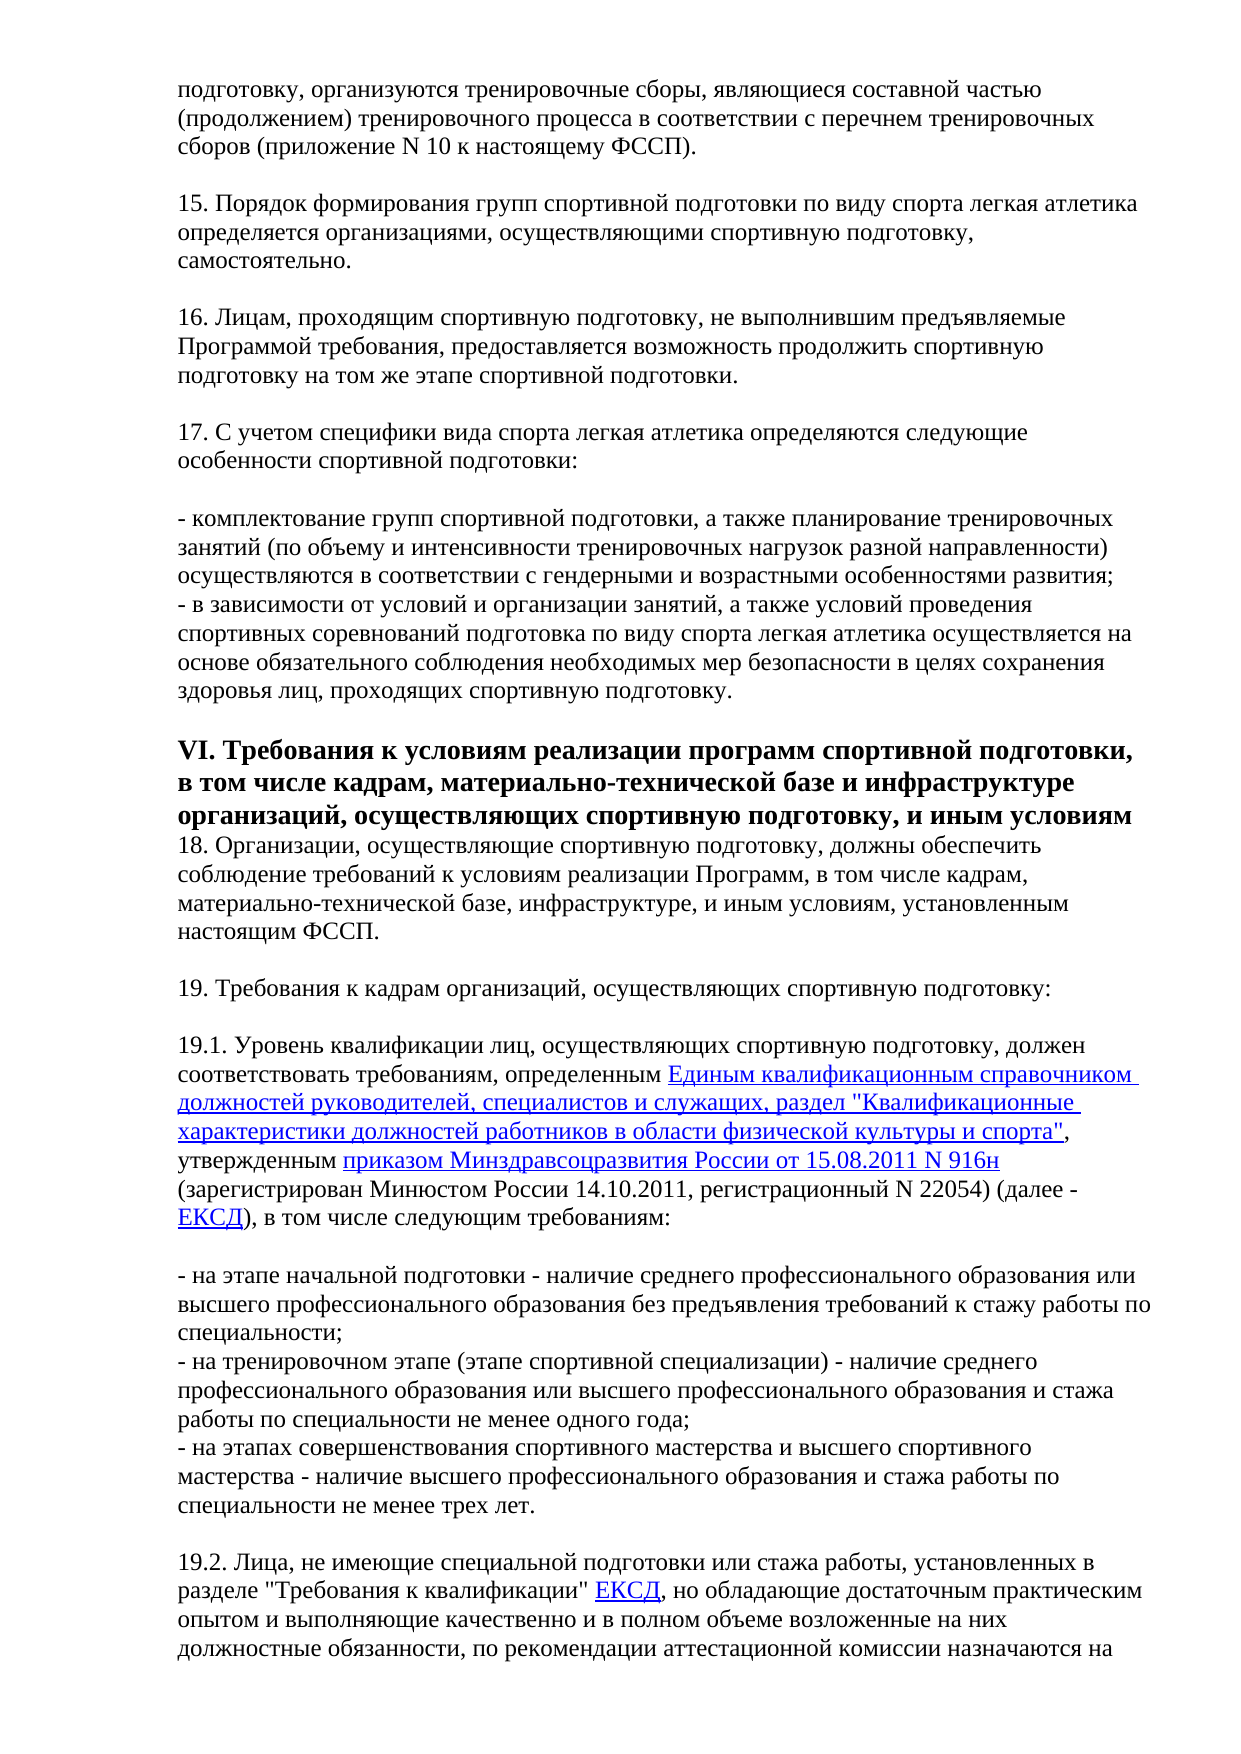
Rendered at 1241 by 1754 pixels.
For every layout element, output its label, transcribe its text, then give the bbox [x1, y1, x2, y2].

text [177, 74, 1152, 188]
text 17. С учетом специфики вида спорта легкая атлетика определяются следующие особенности спортивной подготовки: - комплектование групп спортивной подготовки, а также планирование тренировочных занятий (по объему и интенсивности тренировочных нагрузок разной направленности) осуществляются в соответствии с гендерными и возрастными особенностями развития; - в зависимости от условий и организации занятий, а также условий проведения спортивных соревнований подготовка по виду спорта легкая атлетика осуществляется на основе обязательного соблюдения необходимых мер безопасности в целях сохранения здоровья лиц, проходящих спортивную подготовку. VI. Требования к условиям реализации программ спортивной подготовки, в том числе кадрам, материально-технической базе и инфраструктуре организаций, осуществляющих спортивную подготовку, и иным условиям [177, 417, 1152, 830]
text 18. Организации, осуществляющие спортивную подготовку, должны обеспечить соблюдение требований к условиям реализации Программ, в том числе кадрам, материально-технической базе, инфраструктуре, и иным условиям, установленным настоящим ФССП. [177, 830, 1152, 973]
text 19.1. Уровень квалификации лиц, осуществляющих спортивную подготовку, должен соответствовать требованиям, определенным Единым квалификационным справочником должностей руководителей, специалистов и служащих, раздел "Квалификационные характеристики должностей работников в области физической культуры и спорта", утвержденным приказом Минздравсоцразвития России от 15.08.2011 N 916н (зарегистрирован Минюстом России 14.10.2011, регистрационный N 22054) (далее - ЕКСД), в том числе следующим требованиям: - на этапе начальной подготовки - наличие среднего профессионального образования или высшего профессионального образования без предъявления требований к стажу работы по специальности; - на тренировочном этапе (этапе спортивной специализации) - наличие среднего профессионального образования или высшего профессионального образования и стажа работы по специальности не менее одного года; - на этапах совершенствования спортивного мастерства и высшего спортивного мастерства - наличие высшего профессионального образования и стажа работы по специальности не менее трех лет. [177, 1030, 1152, 1547]
text 19. Требования к кадрам организаций, осуществляющих спортивную подготовку: [177, 973, 1152, 1030]
text 15. Порядок формирования групп спортивной подготовки по виду спорта легкая атлетика определяется организациями, осуществляющими спортивную подготовку, самостоятельно. [177, 188, 1152, 302]
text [177, 1547, 1152, 1662]
text 16. Лицам, проходящим спортивную подготовку, не выполнившим предъявляемые Программой требования, предоставляется возможность продолжить спортивную подготовку на том же этапе спортивной подготовки. [177, 302, 1152, 417]
